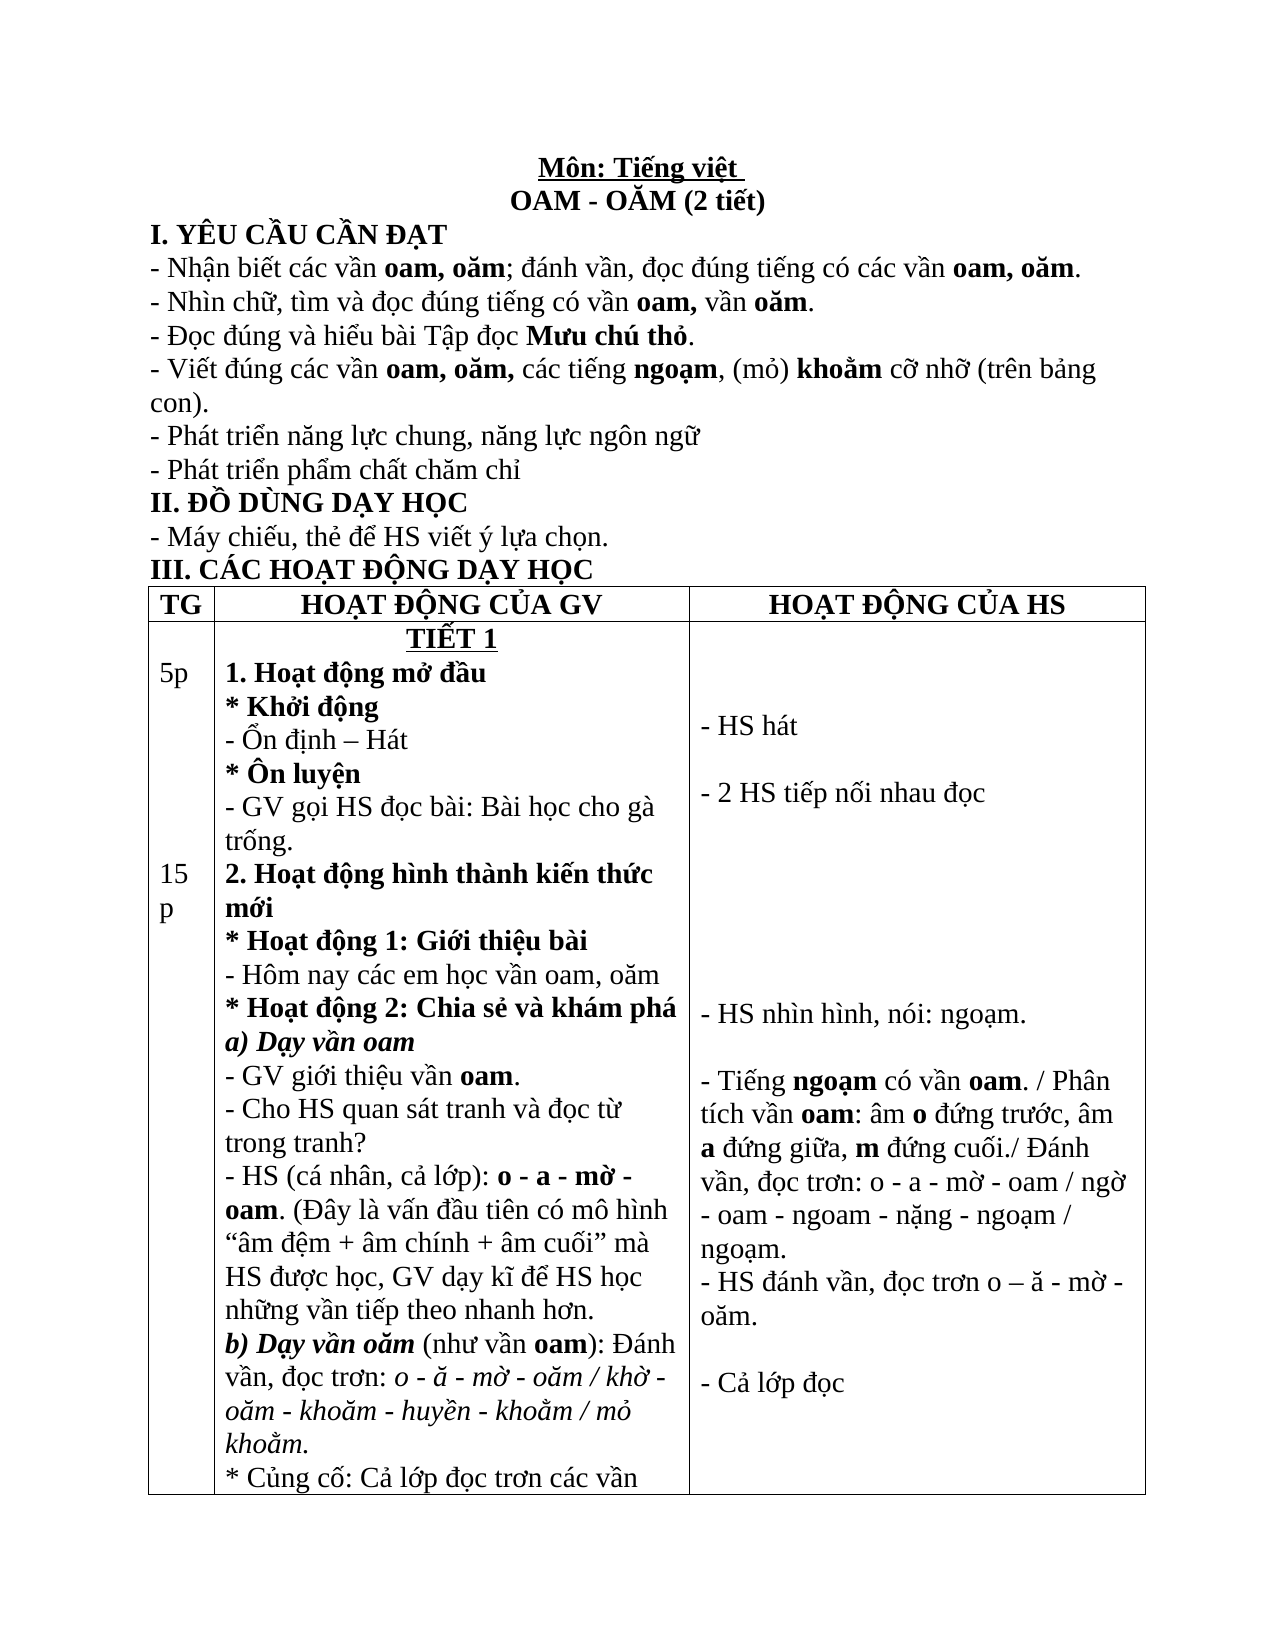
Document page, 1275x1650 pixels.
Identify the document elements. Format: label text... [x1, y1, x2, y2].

text OAM - OĂM (2 tiết) [150, 183, 1125, 217]
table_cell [215, 622, 689, 1494]
table_header HOẠT ĐỘNG CỦA HS [690, 587, 1145, 621]
text - Máy chiếu, thẻ để HS viết ý lựa chọn. [150, 519, 1125, 552]
text - Phát triển năng lực chung, năng lực ngôn ngữ [150, 418, 1125, 452]
text - Nhìn chữ, tìm và đọc đúng tiếng có vần oam, vần oăm. [150, 284, 1125, 318]
text - Nhận biết các vần oam, oăm; đánh vần, đọc đúng tiếng có các vần oam, oăm. [150, 251, 1125, 284]
text III. CÁC HOẠT ĐỘNG DẠY HỌC [150, 552, 1125, 586]
table_cell 5p 15p 15p 30p 5p [149, 622, 214, 1494]
table_header TG [149, 587, 214, 621]
text - Viết đúng các vần oam, oăm, các tiếng ngoạm, (mỏ) khoằm cỡ nhỡ (trên bảng con). [150, 351, 1125, 418]
text - Đọc đúng và hiểu bài Tập đọc Mưu chú thỏ. [150, 318, 1125, 351]
table_header HOẠT ĐỘNG CỦA GV [215, 587, 689, 621]
text I. YÊU CẦU CẦN ĐẠT [150, 217, 1125, 251]
text II. ĐỒ DÙNG DẠY HỌC [150, 485, 1125, 519]
text Môn: Tiếng việt [150, 150, 1125, 183]
text - Phát triển phẩm chất chăm chỉ [150, 452, 1125, 485]
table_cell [690, 622, 1145, 1494]
